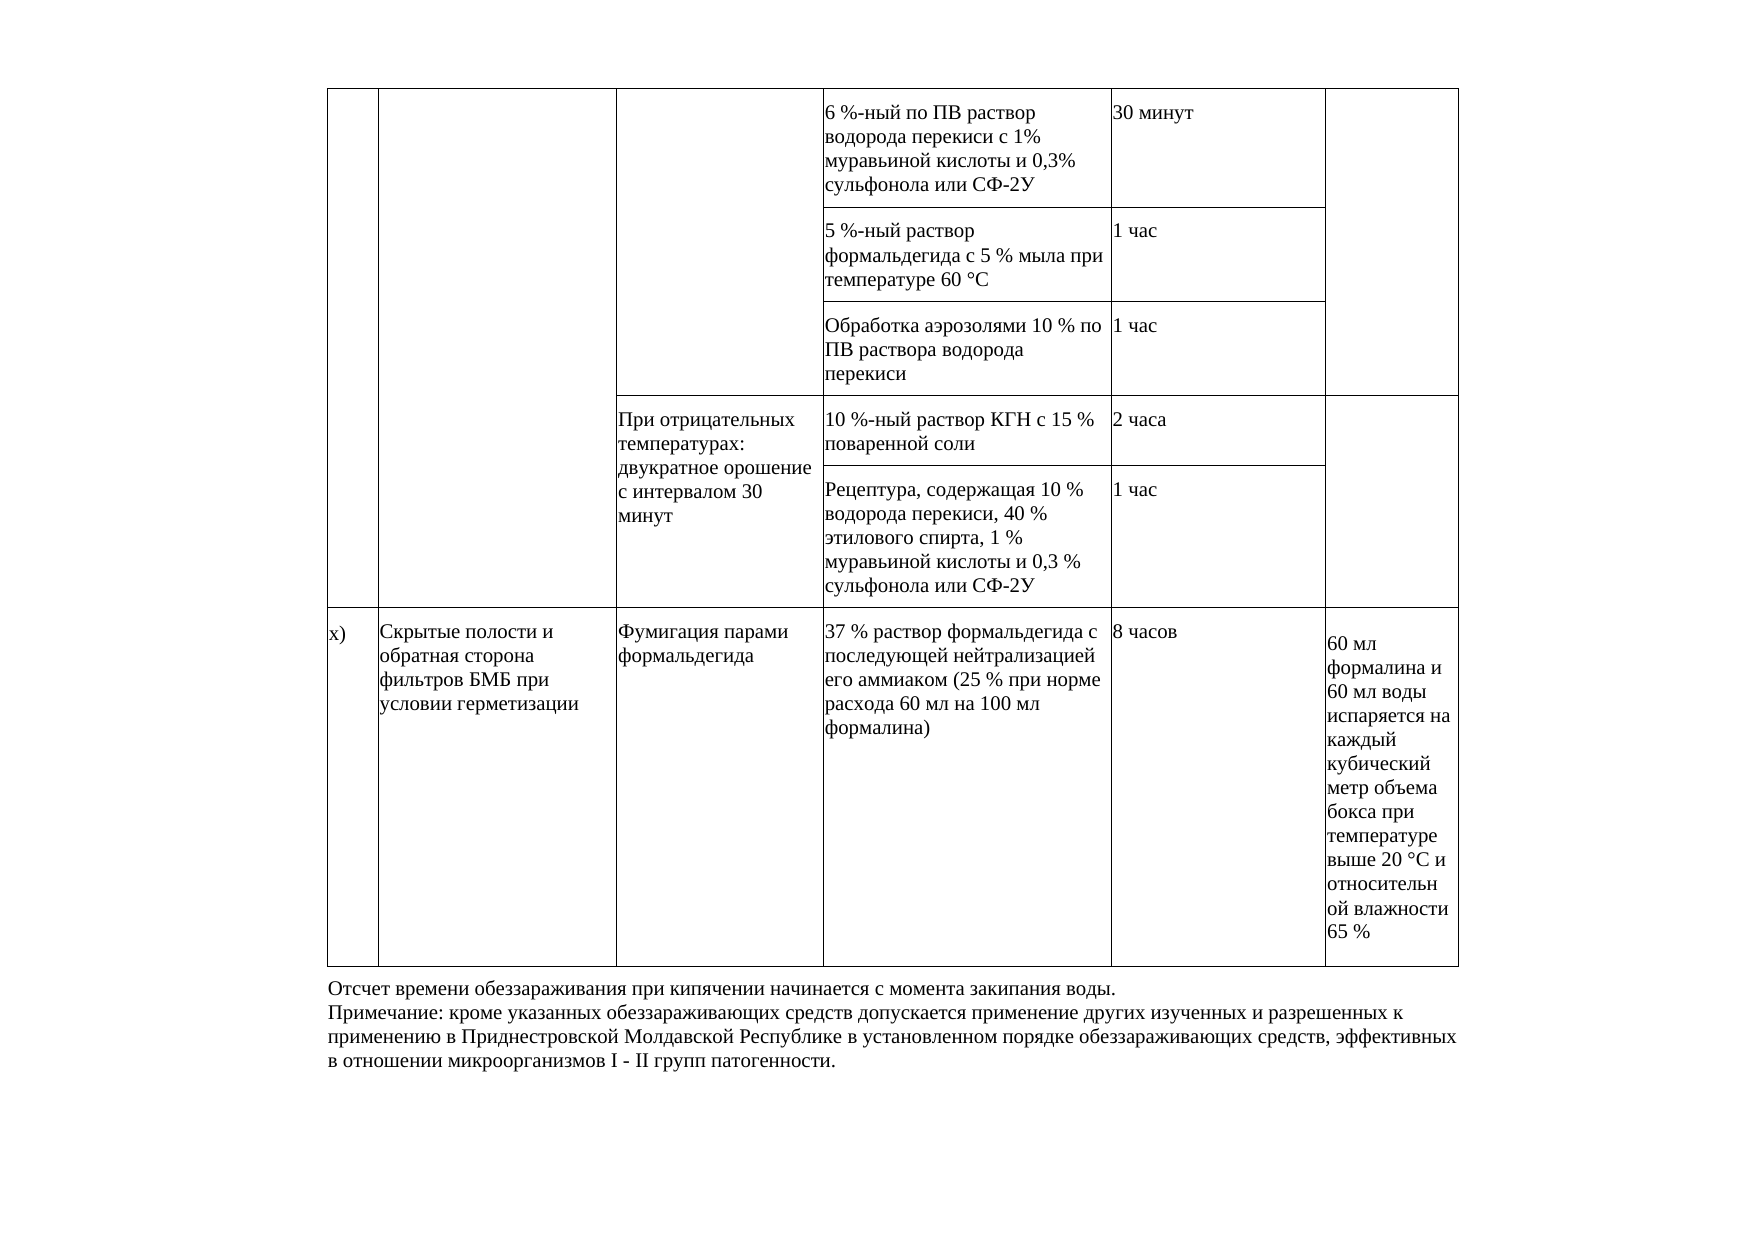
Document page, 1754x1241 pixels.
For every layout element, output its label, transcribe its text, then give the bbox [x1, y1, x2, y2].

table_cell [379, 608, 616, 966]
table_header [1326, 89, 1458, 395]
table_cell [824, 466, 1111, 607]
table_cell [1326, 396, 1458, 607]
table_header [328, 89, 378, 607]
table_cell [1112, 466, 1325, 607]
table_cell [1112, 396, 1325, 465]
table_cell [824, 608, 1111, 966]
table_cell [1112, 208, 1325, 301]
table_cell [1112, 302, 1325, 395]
text Примечание: кроме указанных обеззараживающих средств допускается применение других изученных и разрешенных к применению в Приднестровской Молдавской Республике в установленном порядке обеззараживающих средств, эффективных в отношении микроорганизмов I - II групп патогенности. [328, 999, 1459, 1072]
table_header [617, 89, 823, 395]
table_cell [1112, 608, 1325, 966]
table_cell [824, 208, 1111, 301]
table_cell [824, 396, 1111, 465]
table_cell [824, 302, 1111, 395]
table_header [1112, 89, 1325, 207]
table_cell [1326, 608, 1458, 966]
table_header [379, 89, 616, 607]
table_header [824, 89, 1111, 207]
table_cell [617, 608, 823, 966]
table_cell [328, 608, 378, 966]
text Отсчет времени обеззараживания при кипячении начинается с момента закипания воды. [328, 976, 1459, 999]
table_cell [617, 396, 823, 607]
